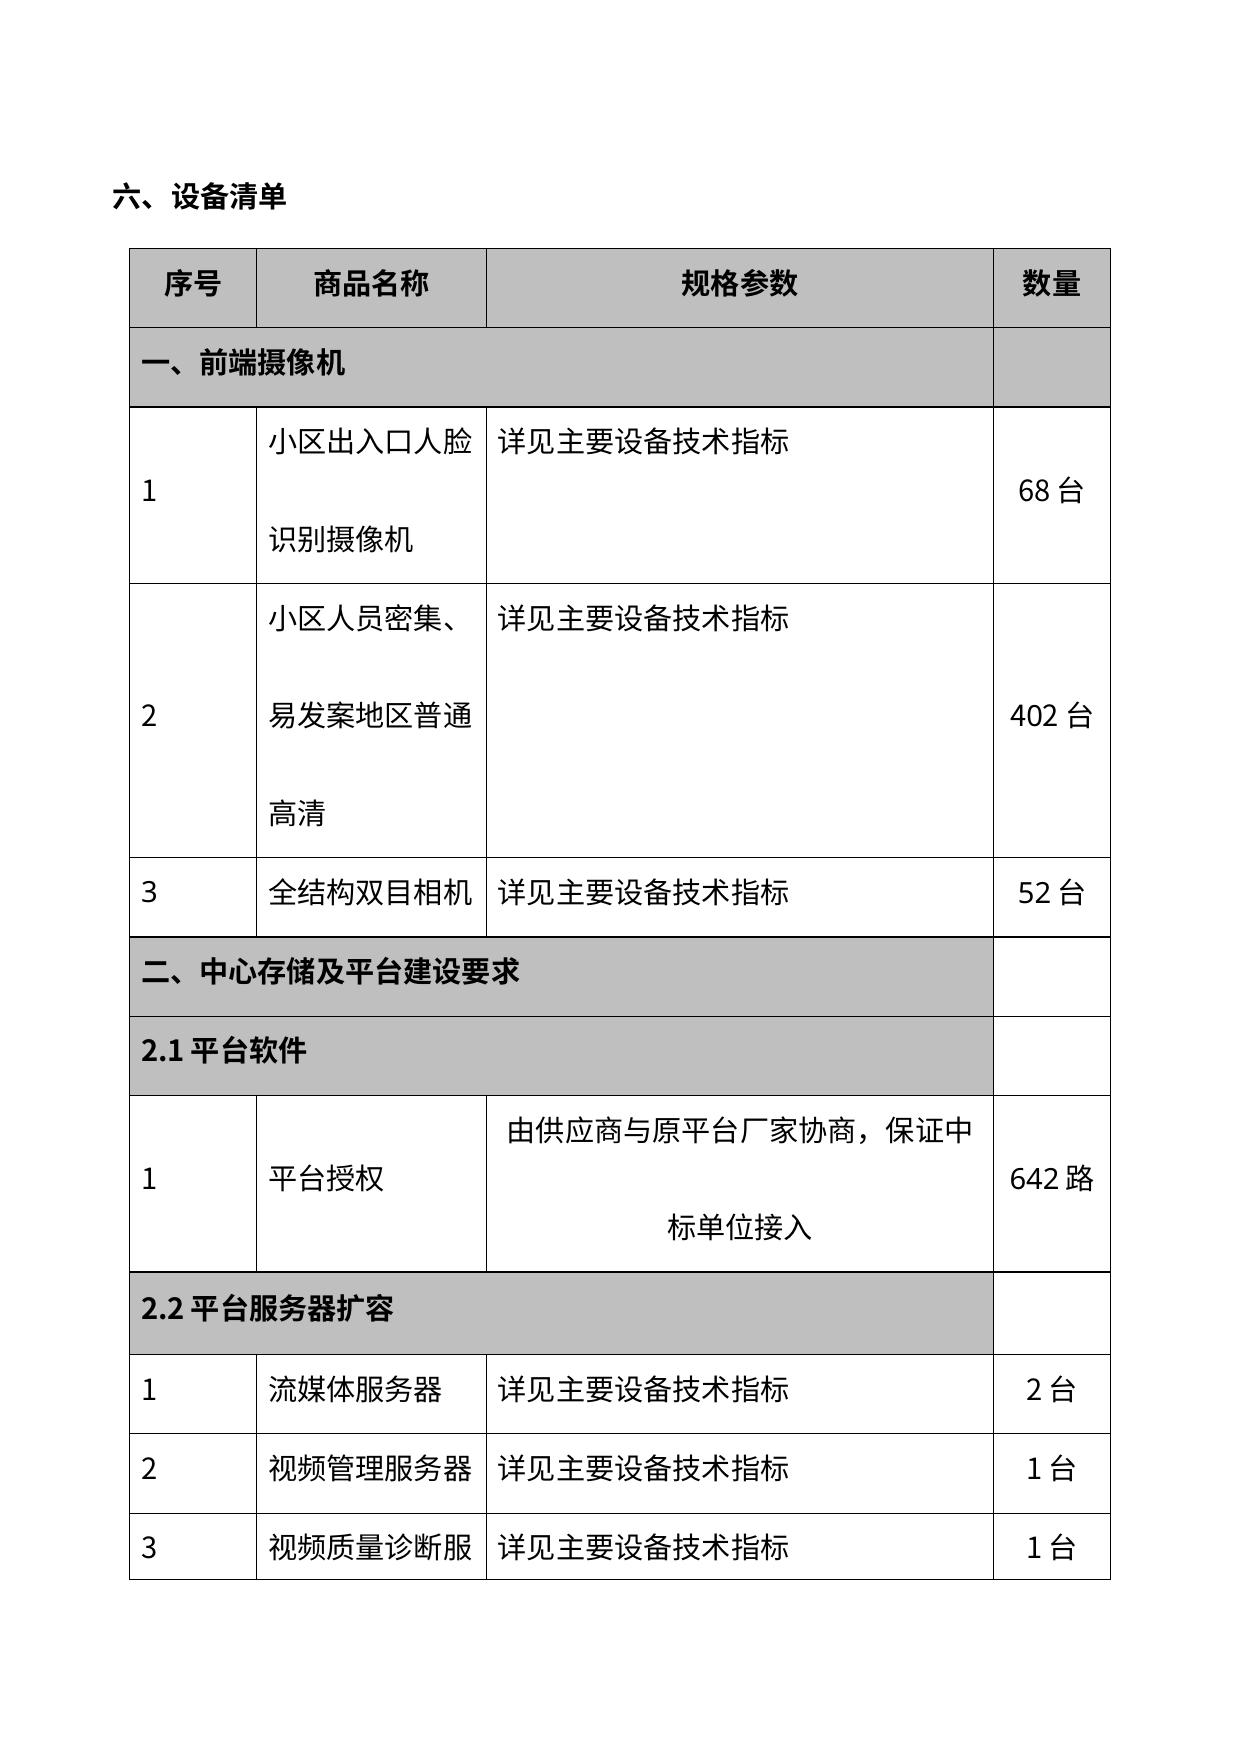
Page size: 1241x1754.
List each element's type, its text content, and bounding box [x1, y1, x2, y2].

table_cell 2.2平台服务器扩容 [130, 1273, 993, 1354]
table_cell 小区出入口人脸识别摄像机 [257, 408, 486, 583]
table_cell 小区人员密集、易发案地区普通高清 [257, 584, 486, 857]
table_cell 1 [130, 408, 256, 583]
table_cell [994, 328, 1110, 406]
table_cell 详见主要设备技术指标 [487, 408, 993, 583]
table_cell 全结构双目相机 [257, 858, 486, 936]
table_cell 2 [130, 1434, 256, 1512]
table_cell 1台 [994, 1514, 1110, 1578]
table_cell 由供应商与原平台厂家协商，保证中标单位接入 [487, 1096, 993, 1271]
table_cell 详见主要设备技术指标 [487, 584, 993, 857]
table_cell 642路 [994, 1096, 1110, 1271]
table_cell 一、前端摄像机 [130, 328, 993, 406]
table_cell 视频管理服务器 [257, 1434, 486, 1512]
table_cell 详见主要设备技术指标 [487, 1434, 993, 1512]
table_cell 2.1平台软件 [130, 1017, 993, 1095]
table_cell 3 [130, 858, 256, 936]
table_header 商品名称 [257, 249, 486, 327]
table_cell 平台授权 [257, 1096, 486, 1271]
table_cell 68台 [994, 408, 1110, 583]
table_header 序号 [130, 249, 256, 327]
table_header 数量 [994, 249, 1110, 327]
table_cell 52台 [994, 858, 1110, 936]
table_cell 二、中心存储及平台建设要求 [130, 938, 993, 1016]
table_cell 详见主要设备技术指标 [487, 858, 993, 936]
table_cell 详见主要设备技术指标 [487, 1355, 993, 1433]
table_cell 流媒体服务器 [257, 1355, 486, 1433]
table_cell 1台 [994, 1434, 1110, 1512]
table_cell 视频质量诊断服务平台 [257, 1514, 486, 1578]
table_cell 2台 [994, 1355, 1110, 1433]
table_cell 1 [130, 1355, 256, 1433]
table_cell [994, 1273, 1110, 1354]
table_cell 402台 [994, 584, 1110, 857]
table_cell 详见主要设备技术指标 [487, 1514, 993, 1578]
table_header 规格参数 [487, 249, 993, 327]
table_cell 3 [130, 1514, 256, 1578]
table_cell 1 [130, 1096, 256, 1271]
table_cell 2 [130, 584, 256, 857]
table_cell [994, 938, 1110, 1016]
text 六、设备清单 [112, 162, 1128, 227]
table_cell [994, 1017, 1110, 1095]
